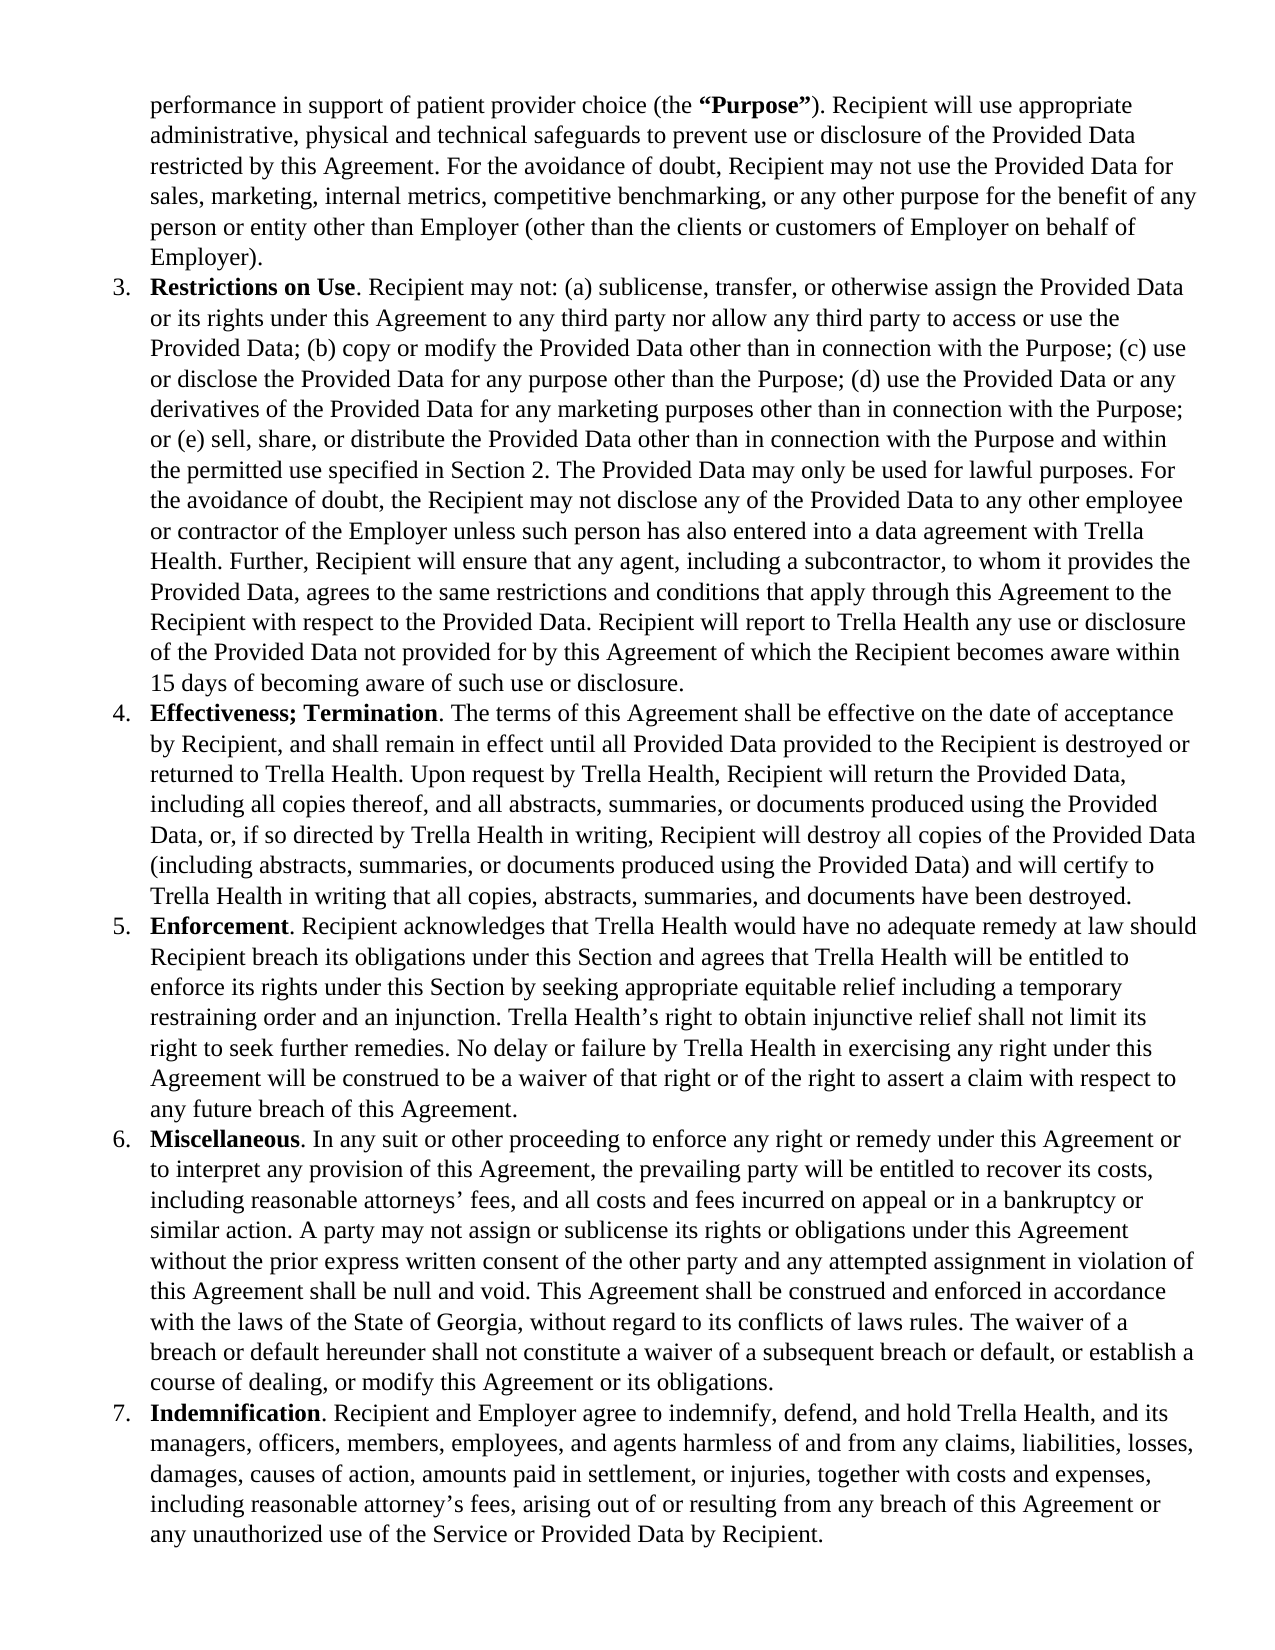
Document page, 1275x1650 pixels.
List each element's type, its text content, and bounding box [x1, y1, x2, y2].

list Indemnification. Recipient and Employer agree to indemnify, defend, and hold Trella Health, and its managers, officers, members, employees, and agents harmless of and from any claims, liabilities, losses, damages, causes of action, amounts paid in settlement, or injuries, together with costs and expenses, including reasonable attorney’s fees, arising out of or resulting from any breach of this Agreement or any unauthorized use of the Service or Provided Data by Recipient. [112, 1398, 1200, 1548]
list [112, 90, 1200, 271]
list Enforcement. Recipient acknowledges that Trella Health would have no adequate remedy at law should Recipient breach its obligations under this Section and agrees that Trella Health will be entitled to enforce its rights under this Section by seeking appropriate equitable relief including a temporary restraining order and an injunction. Trella Health’s right to obtain injunctive relief shall not limit its right to seek further remedies. No delay or failure by Trella Health in exercising any right under this Agreement will be construed to be a waiver of that right or of the right to assert a claim with respect to any future breach of this Agreement. [112, 911, 1200, 1122]
list Restrictions on Use. Recipient may not: (a) sublicense, transfer, or otherwise assign the Provided Data or its rights under this Agreement to any third party nor allow any third party to access or use the Provided Data; (b) copy or modify the Provided Data other than in connection with the Purpose; (c) use or disclose the Provided Data for any purpose other than the Purpose; (d) use the Provided Data or any derivatives of the Provided Data for any marketing purposes other than in connection with the Purpose; or (e) sell, share, or distribute the Provided Data other than in connection with the Purpose and within the permitted use specified in Section 2. The Provided Data may only be used for lawful purposes. For the avoidance of doubt, the Recipient may not disclose any of the Provided Data to any other employee or contractor of the Employer unless such person has also entered into a data agreement with Trella Health. Further, Recipient will ensure that any agent, including a subcontractor, to whom it provides the Provided Data, agrees to the same restrictions and conditions that apply through this Agreement to the Recipient with respect to the Provided Data. Recipient will report to Trella Health any use or disclosure of the Provided Data not provided for by this Agreement of which the Recipient becomes aware within 15 days of becoming aware of such use or disclosure. [112, 272, 1200, 697]
list Effectiveness; Termination. The terms of this Agreement shall be effective on the date of acceptance by Recipient, and shall remain in effect until all Provided Data provided to the Recipient is destroyed or returned to Trella Health. Upon request by Trella Health, Recipient will return the Provided Data, including all copies thereof, and all abstracts, summaries, or documents produced using the Provided Data, or, if so directed by Trella Health in writing, Recipient will destroy all copies of the Provided Data (including abstracts, summaries, or documents produced using the Provided Data) and will certify to Trella Health in writing that all copies, abstracts, summaries, and documents have been destroyed. [112, 698, 1200, 909]
list Miscellaneous. In any suit or other proceeding to enforce any right or remedy under this Agreement or to interpret any provision of this Agreement, the prevailing party will be entitled to recover its costs, including reasonable attorneys’ fees, and all costs and fees incurred on appeal or in a bankruptcy or similar action. A party may not assign or sublicense its rights or obligations under this Agreement without the prior express written consent of the other party and any attempted assignment in violation of this Agreement shall be null and void. This Agreement shall be construed and enforced in accordance with the laws of the State of Georgia, without regard to its conflicts of laws rules. The waiver of a breach or default hereunder shall not constitute a waiver of a subsequent breach or default, or establish a course of dealing, or modify this Agreement or its obligations. [112, 1124, 1200, 1396]
